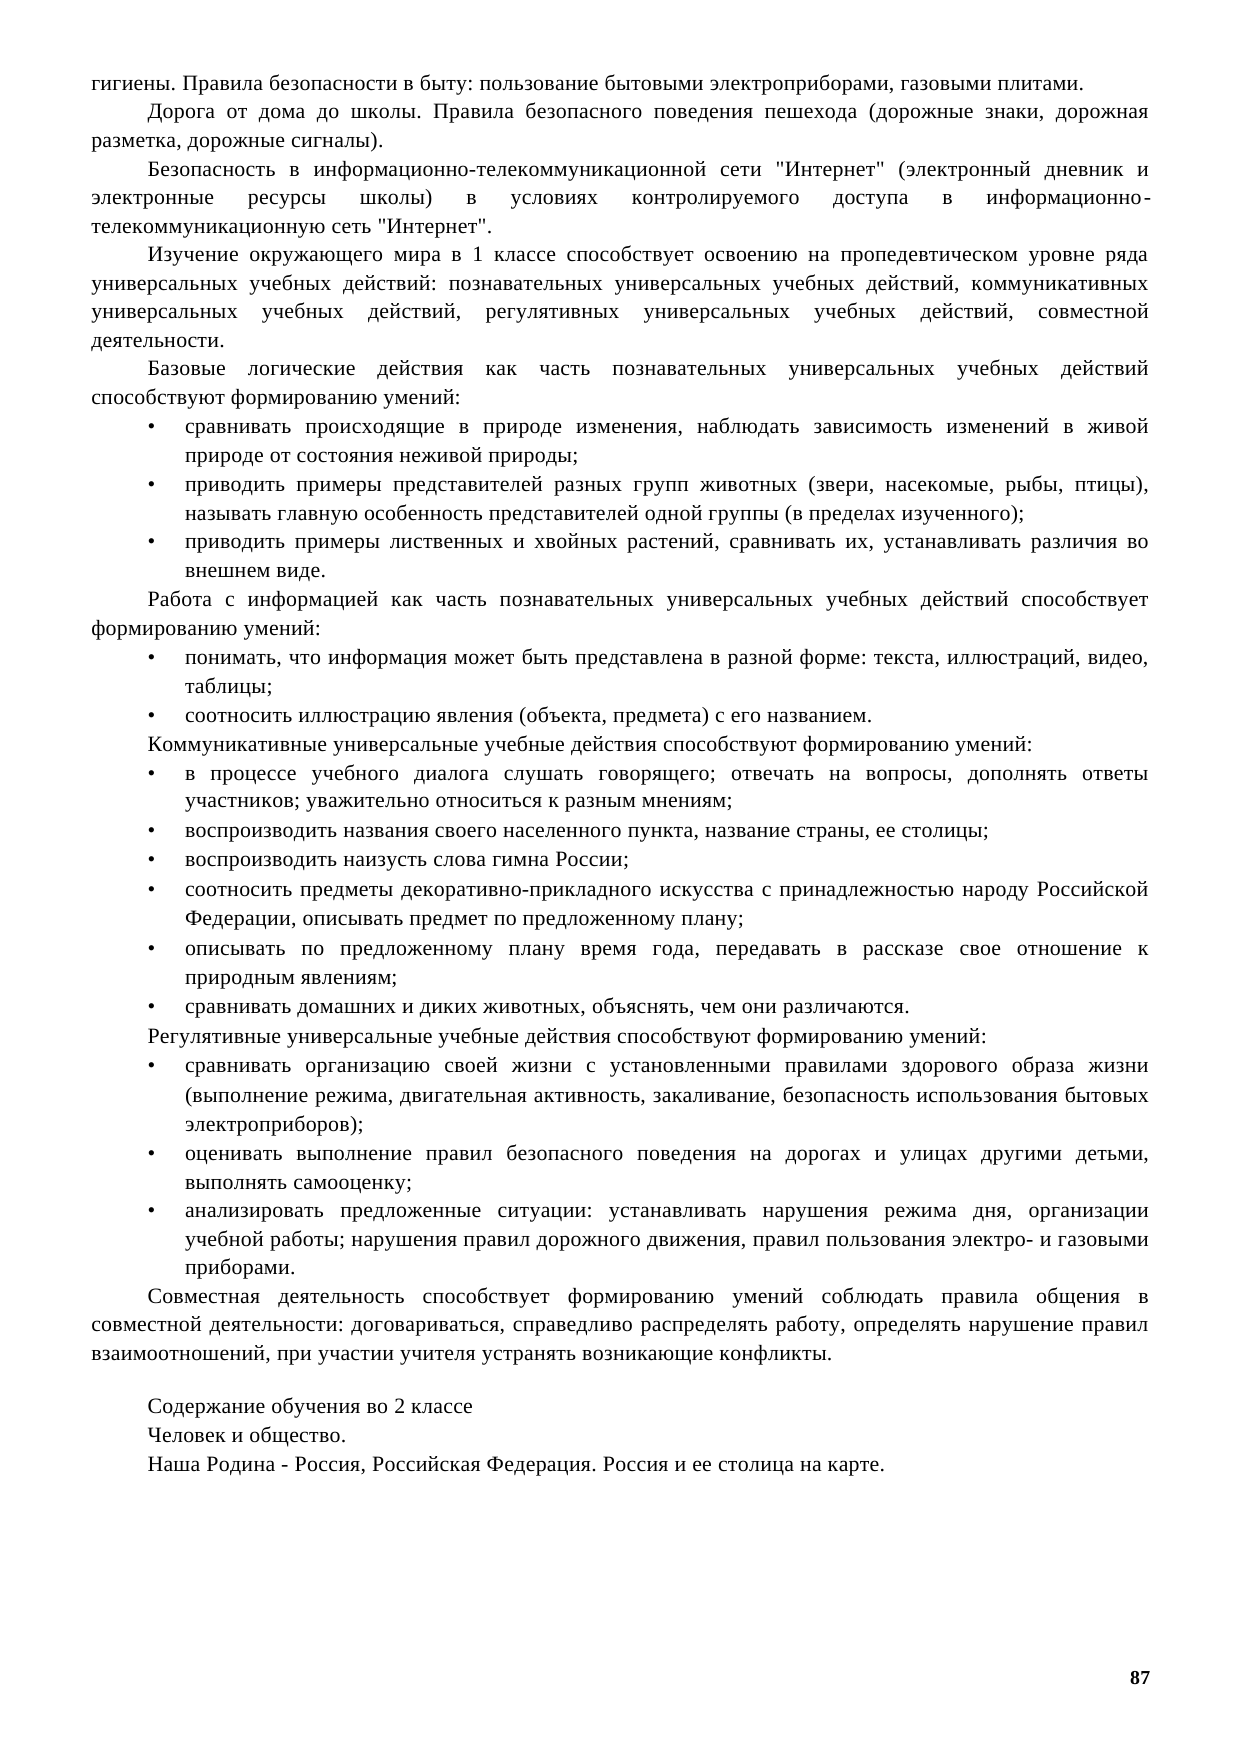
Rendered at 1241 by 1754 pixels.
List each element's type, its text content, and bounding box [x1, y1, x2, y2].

list приводить примеры лиственных и хвойных растений, сравнивать их, устанавливать различия во внешнем виде. [147, 526, 1151, 584]
list приводить примеры представителей разных групп животных (звери, насекомые, рыбы, птицы), называть главную особенность представителей одной группы (в пределах изученного); [147, 468, 1151, 526]
text гигиены. Правила безопасности в быту: пользование бытовыми электроприборами, газовыми плитами. [91, 67, 1153, 96]
text Работа с информацией как часть познавательных универсальных учебных действий способствует формированию умений: [91, 584, 1151, 642]
list в процессе учебного диалога слушать говорящего; отвечать на вопросы, дополнять ответы участников; уважительно относиться к разным мнениям; [147, 757, 1151, 813]
list сравнивать происходящие в природе изменения, наблюдать зависимость изменений в живой природе от состояния неживой природы; [147, 410, 1151, 468]
text Наша Родина - Россия, Российская Федерация. Россия и ее столица на карте. [91, 1448, 1153, 1477]
list соотносить иллюстрацию явления (объекта, предмета) с его названием. [91, 699, 1153, 728]
list оценивать выполнение правил безопасного поведения на дорогах и улицах другими детьми, выполнять самооценку; [147, 1138, 1151, 1195]
list сравнивать организацию своей жизни с установленными правилами здорового образа жизни (выполнение режима, двигательная активность, закаливание, безопасность использования бытовых электроприборов); [147, 1049, 1151, 1138]
list воспроизводить названия своего населенного пункта, название страны, ее столицы; [91, 813, 1153, 843]
text Коммуникативные универсальные учебные действия способствуют формированию умений: [91, 728, 1153, 757]
text Безопасность в информационно-телекоммуникационной сети "Интернет" (электронный дневник и электронные ресурсы школы) в условиях контролируемого доступа в информационнотелекоммуникационную сеть "Интернет". [91, 153, 1151, 239]
list воспроизводить наизусть слова гимна России; [91, 843, 1153, 872]
text Человек и общество. [91, 1420, 1153, 1448]
text Дорога от дома до школы. Правила безопасного поведения пешехода (дорожные знаки, дорожная разметка, дорожные сигналы). [91, 96, 1151, 153]
text Базовые логические действия как часть познавательных универсальных учебных действий способствуют формированию умений: [91, 353, 1151, 410]
list анализировать предложенные ситуации: устанавливать нарушения режима дня, организации учебной работы; нарушения правил дорожного движения, правил пользования электро- и газовыми приборами. [147, 1195, 1151, 1281]
list соотносить предметы декоративно-прикладного искусства с принадлежностью народу Российской Федерации, описывать предмет по предложенному плану; [147, 872, 1151, 931]
list понимать, что информация может быть представлена в разной форме: текста, иллюстраций, видео, таблицы; [147, 642, 1151, 699]
text Изучение окружающего мира в 1 классе способствует освоению на пропедевтическом уровне ряда универсальных учебных действий: познавательных универсальных учебных действий, коммуникативных универсальных учебных действий, регулятивных универсальных учебных действий, совместной деятельности. [91, 239, 1151, 353]
list описывать по предложенному плану время года, передавать в рассказе свое отношение к природным явлениям; [147, 931, 1151, 990]
text Регулятивные универсальные учебные действия способствуют формированию умений: [91, 1020, 1153, 1049]
list сравнивать домашних и диких животных, объяснять, чем они различаются. [91, 990, 1153, 1020]
text 87 [1130, 1668, 1150, 1688]
text Совместная деятельность способствует формированию умений соблюдать правила общения в совместной деятельности: договариваться, справедливо распределять работу, определять нарушение правил взаимоотношений, при участии учителя устранять возникающие конфликты. [91, 1281, 1151, 1366]
text Содержание обучения во 2 классе [91, 1391, 1153, 1420]
